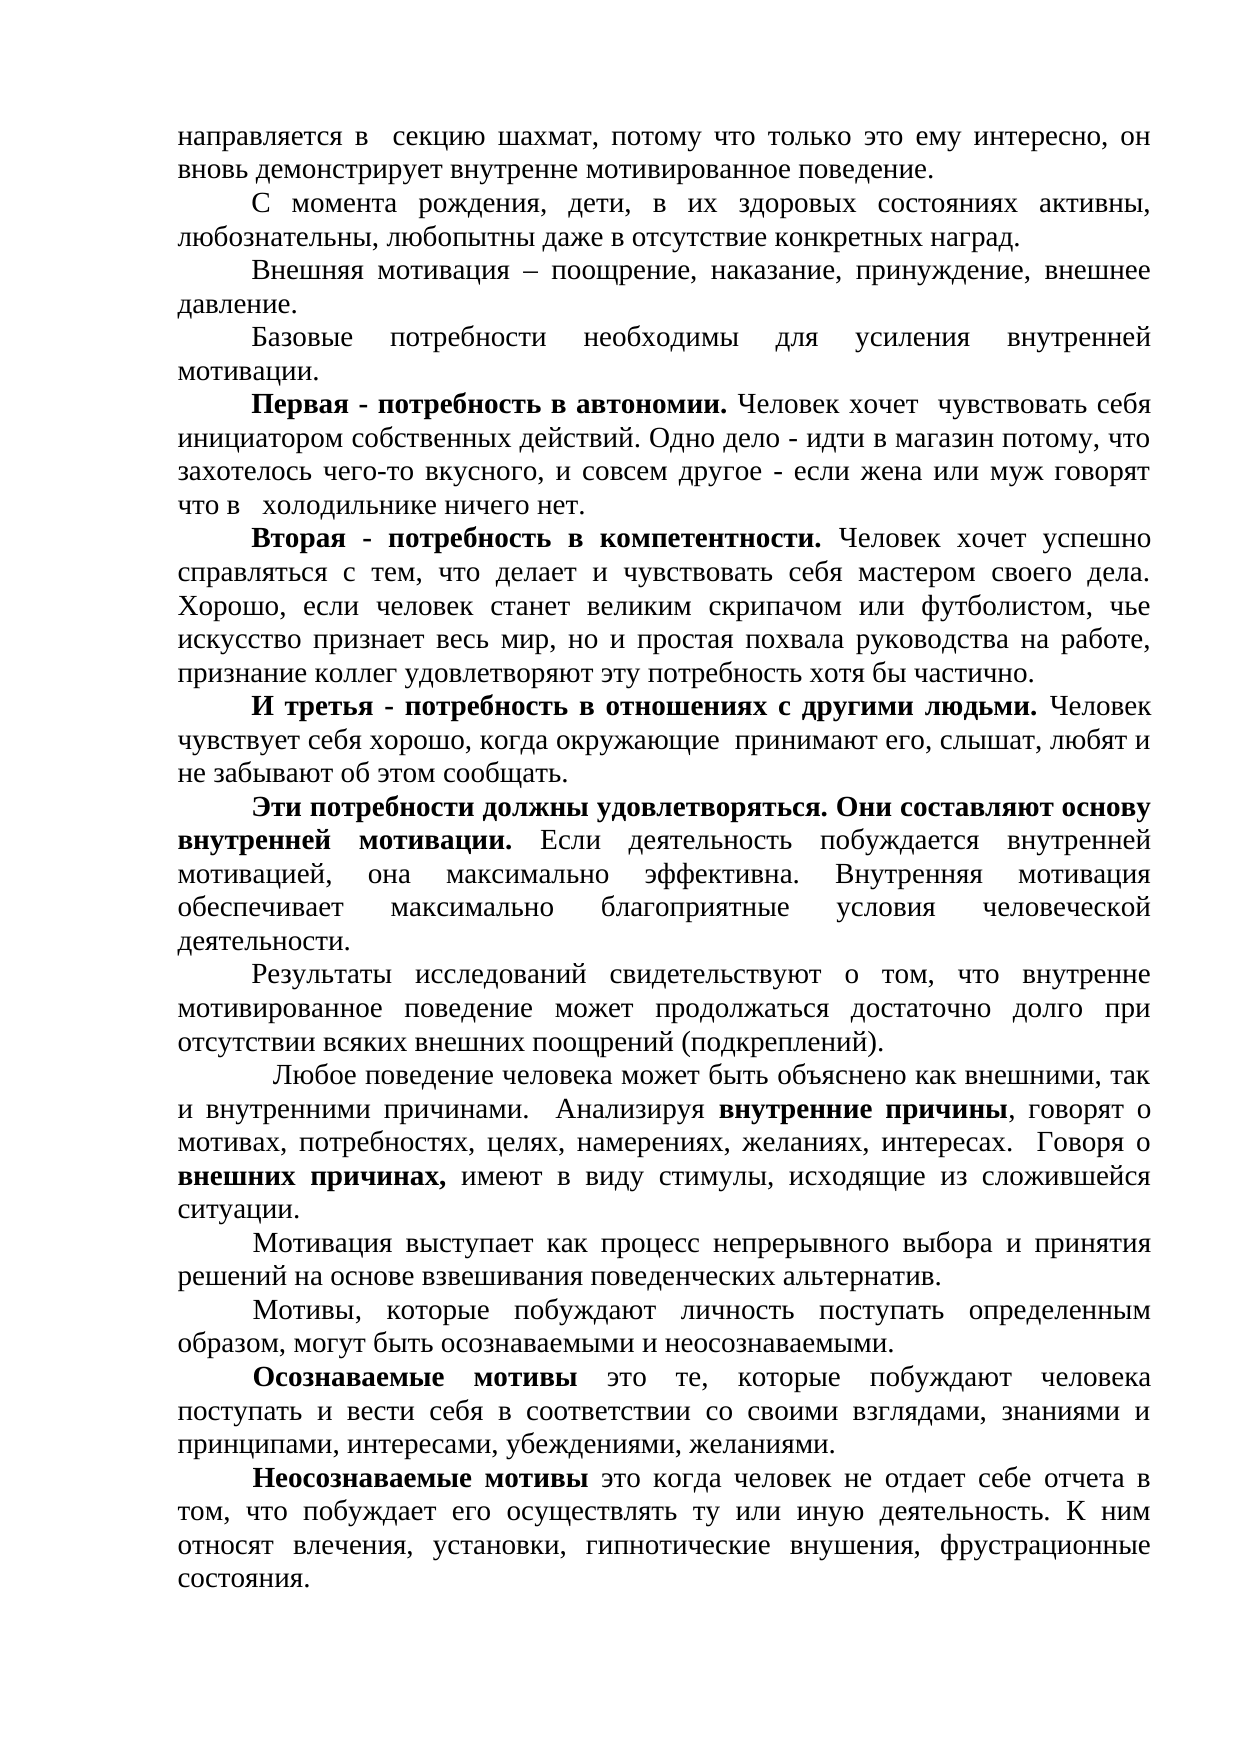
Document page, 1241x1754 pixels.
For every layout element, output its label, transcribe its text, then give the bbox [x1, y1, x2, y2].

text Мотивация выступает как процесс непрерывного выбора и принятия решений на основе взвешивания поведенческих альтернатив. [177, 1225, 1152, 1292]
text Первая - потребность в автономии. Человек хочет чувствовать себя инициатором собственных действий. Одно дело - идти в магазин потому, что захотелось чего-то вкусного, и совсем другое - если жена или муж говорят что в холодильнике ничего нет. [177, 386, 1152, 521]
text Базовые потребности необходимы для усиления внутренней мотивации. [177, 319, 1152, 386]
text Неосознаваемые мотивы это когда человек не отдает себе отчета в том, что побуждает его осуществлять ту или иную деятельность. К ним относят влечения, установки, гипнотические внушения, фрустрационные состояния. [177, 1460, 1152, 1594]
text Внешняя мотивация – поощрение, наказание, принуждение, внешнее давление. [177, 252, 1152, 319]
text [177, 118, 1152, 185]
text Любое поведение человека может быть объяснено как внешними, так и внутренними причинами. Анализируя внутренние причины, говорят о мотивах, потребностях, целях, намерениях, желаниях, интересах. Говоря о внешних причинах, имеют в виду стимулы, исходящие из сложившейся ситуации. [177, 1057, 1152, 1225]
text Осознаваемые мотивы это те, которые побуждают человека поступать и вести себя в соответствии со своими взглядами, знаниями и принципами, интересами, убеждениями, желаниями. [177, 1359, 1152, 1460]
text Эти потребности должны удовлетворяться. Они составляют основу внутренней мотивации. Если деятельность побуждается внутренней мотивацией, она максимально эффективна. Внутренняя мотивация обеспечивает максимально благоприятные условия человеческой деятельности. [177, 789, 1152, 957]
text Результаты исследований свидетельствуют о том, что внутренне мотивированное поведение может продолжаться достаточно долго при отсутствии всяких внешних поощрений (подкреплений). [177, 957, 1152, 1057]
text С момента рождения, дети, в их здоровых состояниях активны, любознательны, любопытны даже в отсутствие конкретных наград. [177, 185, 1152, 252]
text И третья - потребность в отношениях с другими людьми. Человек чувствует себя хорошо, когда окружающие принимают его, слышат, любят и не забывают об этом сообщать. [177, 688, 1152, 789]
text Вторая - потребность в компетентности. Человек хочет успешно справляться с тем, что делает и чувствовать себя мастером своего дела. Хорошо, если человек станет великим скрипачом или футболистом, чье искусство признает весь мир, но и простая похвала руководства на работе, признание коллег удовлетворяют эту потребность хотя бы частично. [177, 521, 1152, 688]
text Мотивы, которые побуждают личность поступать определенным образом, могут быть осознаваемыми и неосознаваемыми. [177, 1292, 1152, 1359]
